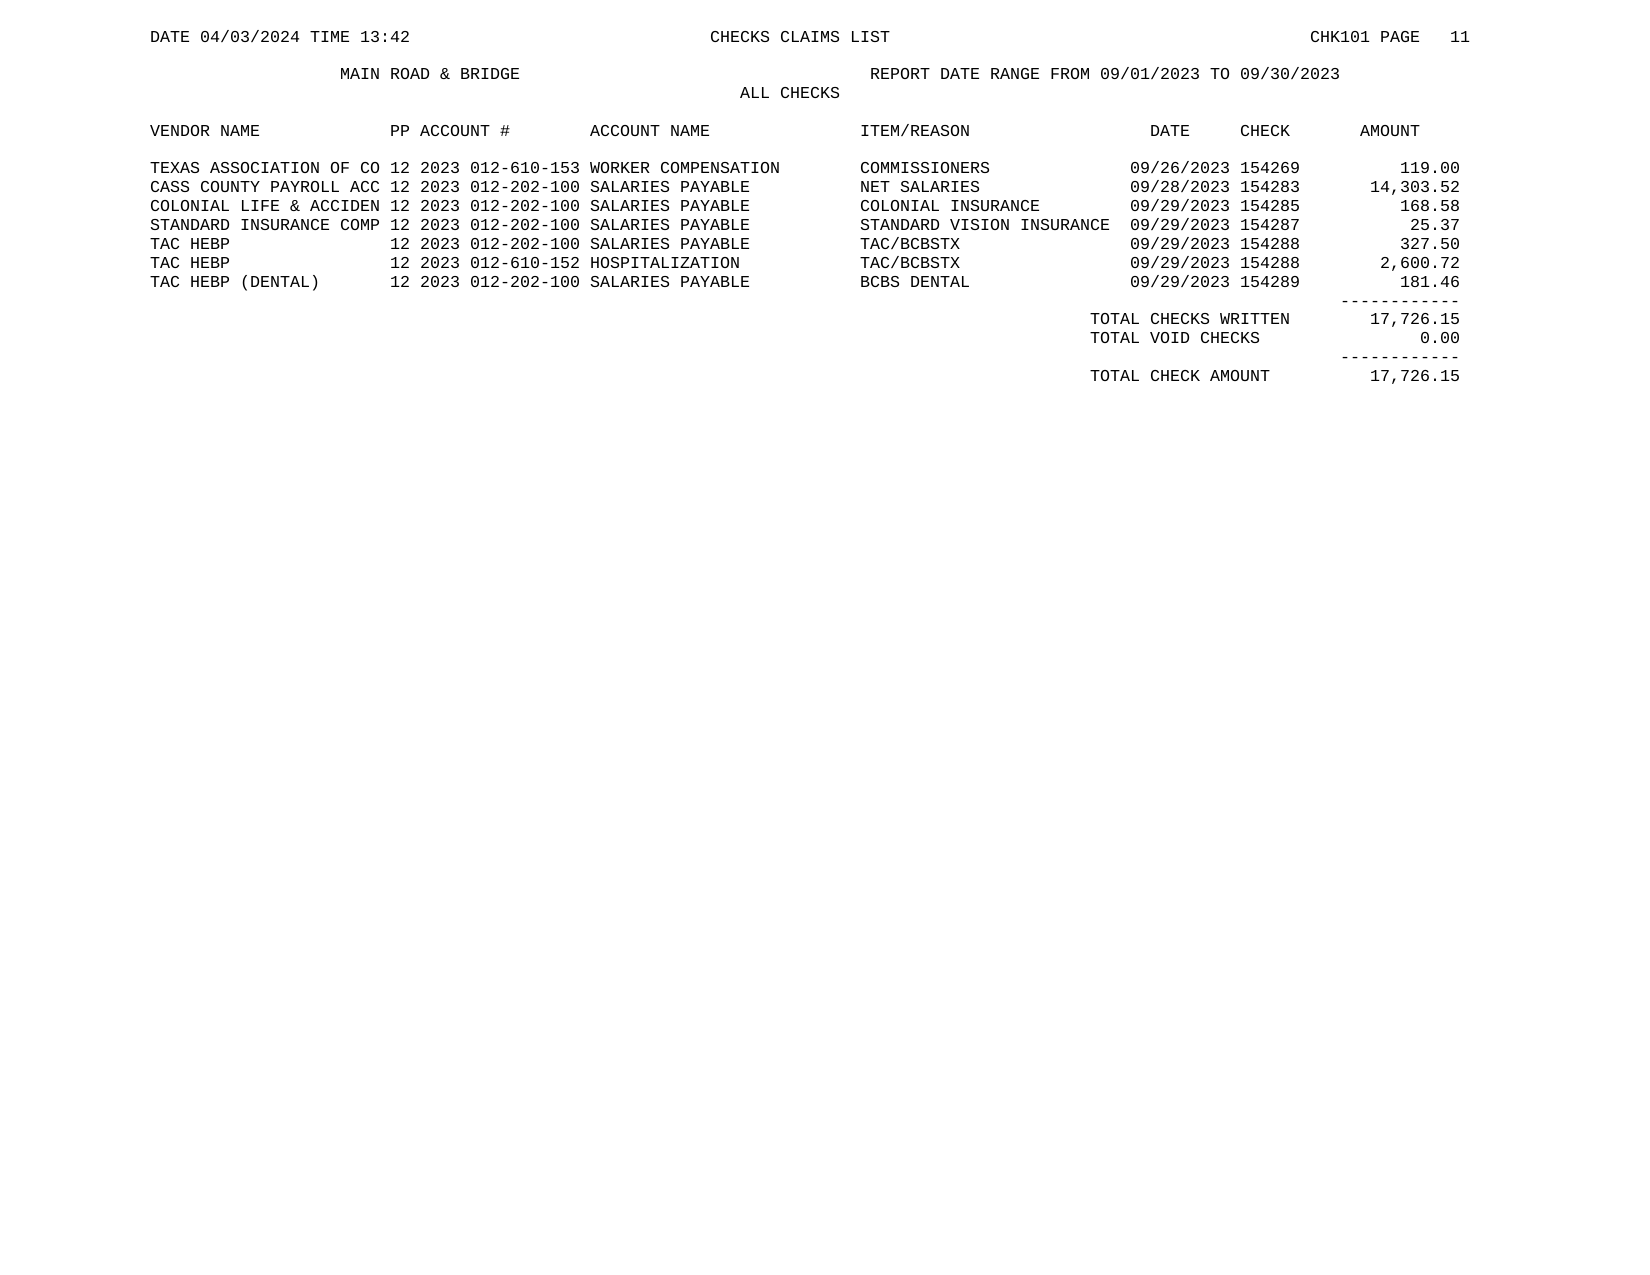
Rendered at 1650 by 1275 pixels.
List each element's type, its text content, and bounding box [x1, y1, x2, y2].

text TAC HEBP 12 2023 012-610-152 HOSPITALIZATION TAC/BCBSTX 09/29/2023 154288 2,600.72 [150, 254, 1500, 273]
text VENDOR NAME PP ACCOUNT # ACCOUNT NAME ITEM/REASON DATE CHECK AMOUNT [150, 122, 1500, 141]
text ------------ [150, 349, 1500, 367]
text TEXAS ASSOCIATION OF CO 12 2023 012-610-153 WORKER COMPENSATION COMMISSIONERS 09/26/2023 154269 119.00 [150, 160, 1500, 179]
text CASS COUNTY PAYROLL ACC 12 2023 012-202-100 SALARIES PAYABLE NET SALARIES 09/28/2023 154283 14,303.52 [150, 179, 1500, 198]
text MAIN ROAD & BRIDGE REPORT DATE RANGE FROM 09/01/2023 TO 09/30/2023 [150, 66, 1500, 85]
text TOTAL CHECK AMOUNT 17,726.15 [150, 367, 1500, 386]
text COLONIAL LIFE & ACCIDEN 12 2023 012-202-100 SALARIES PAYABLE COLONIAL INSURANCE 09/29/2023 154285 168.58 [150, 198, 1500, 217]
text ALL CHECKS [150, 85, 1500, 103]
text DATE 04/03/2024 TIME 13:42 CHECKS CLAIMS LIST CHK101 PAGE 11 [150, 28, 1500, 47]
text TAC HEBP 12 2023 012-202-100 SALARIES PAYABLE TAC/BCBSTX 09/29/2023 154288 327.50 [150, 236, 1500, 254]
text TOTAL VOID CHECKS 0.00 [150, 330, 1500, 349]
text ------------ [150, 292, 1500, 311]
text TOTAL CHECKS WRITTEN 17,726.15 [150, 311, 1500, 330]
text TAC HEBP (DENTAL) 12 2023 012-202-100 SALARIES PAYABLE BCBS DENTAL 09/29/2023 154289 181.46 [150, 273, 1500, 292]
text STANDARD INSURANCE COMP 12 2023 012-202-100 SALARIES PAYABLE STANDARD VISION INSURANCE 09/29/2023 154287 25.37 [150, 217, 1500, 236]
